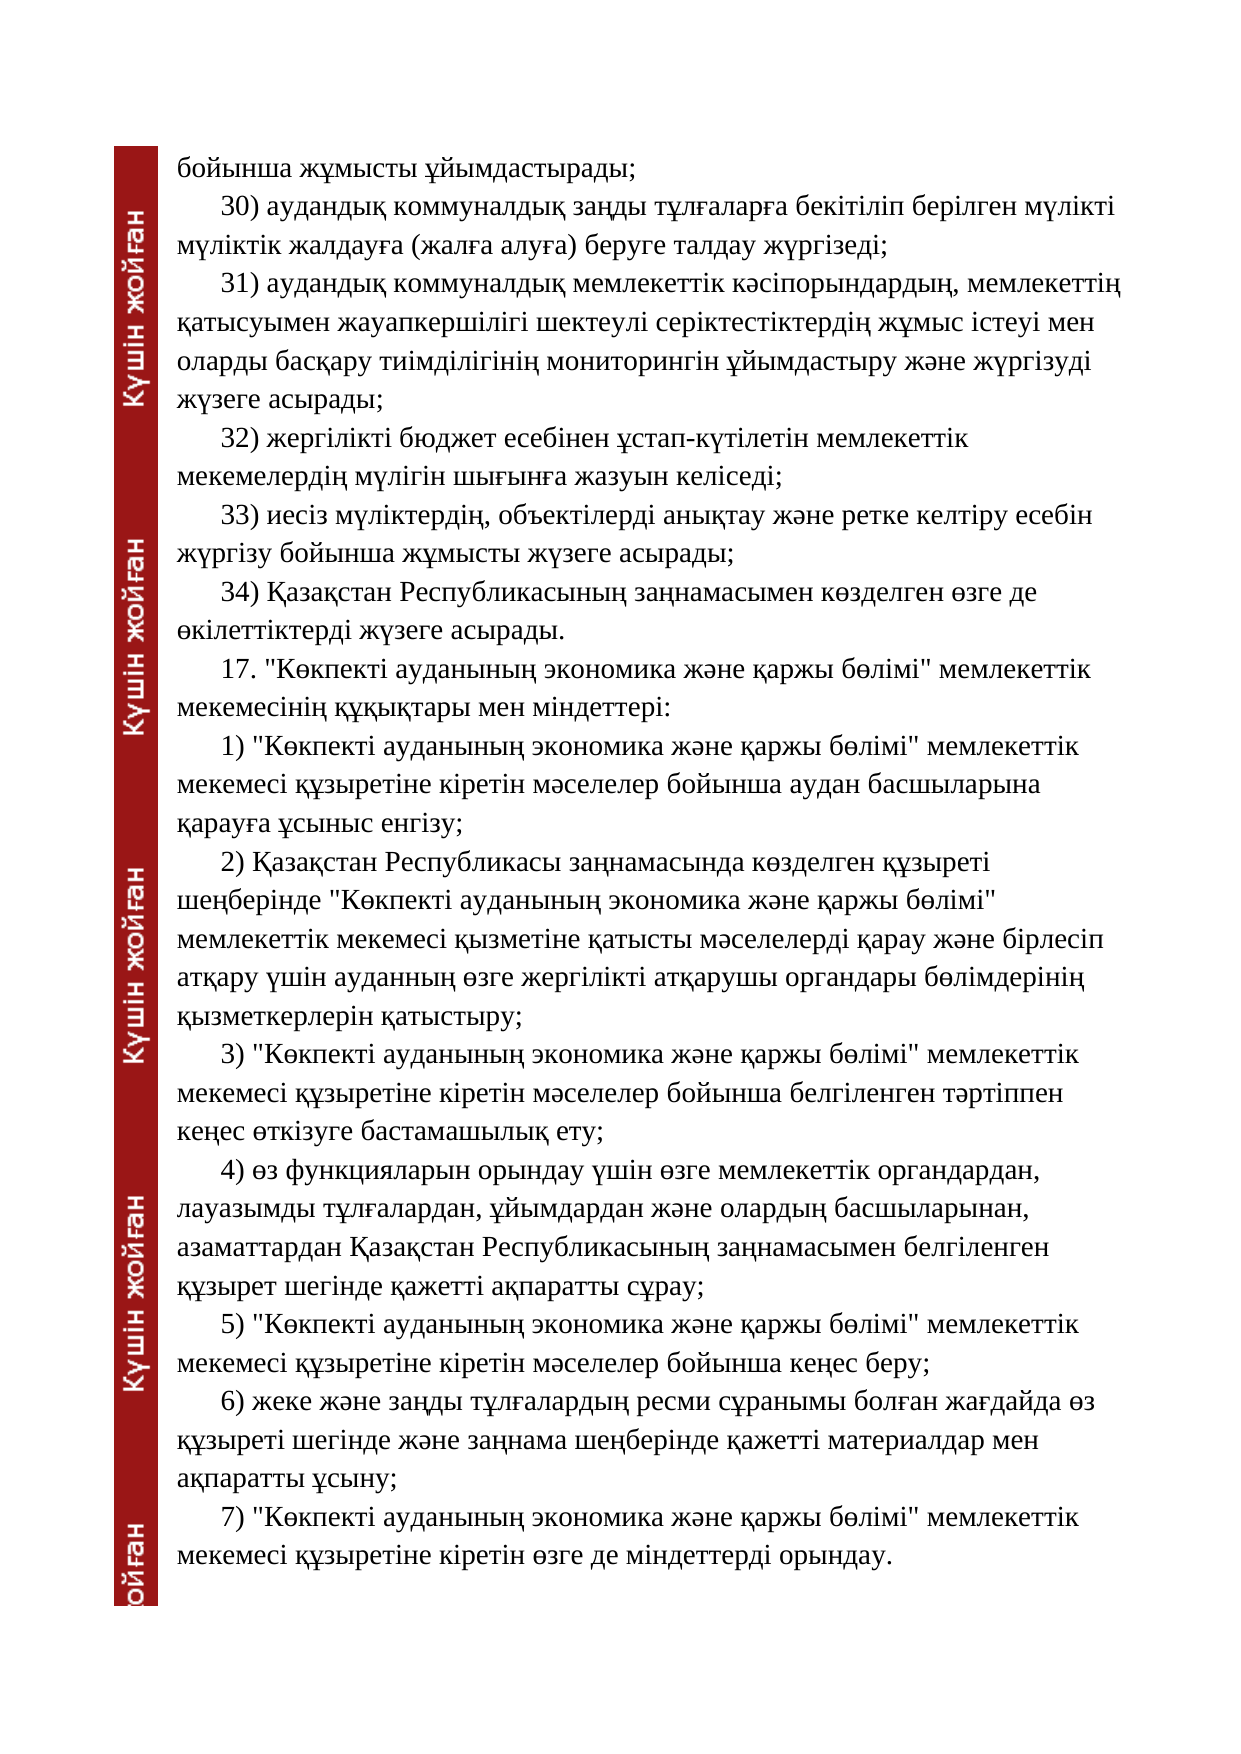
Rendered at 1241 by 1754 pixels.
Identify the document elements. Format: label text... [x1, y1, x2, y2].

picture [114, 146, 158, 150]
picture [114, 1601, 158, 1606]
